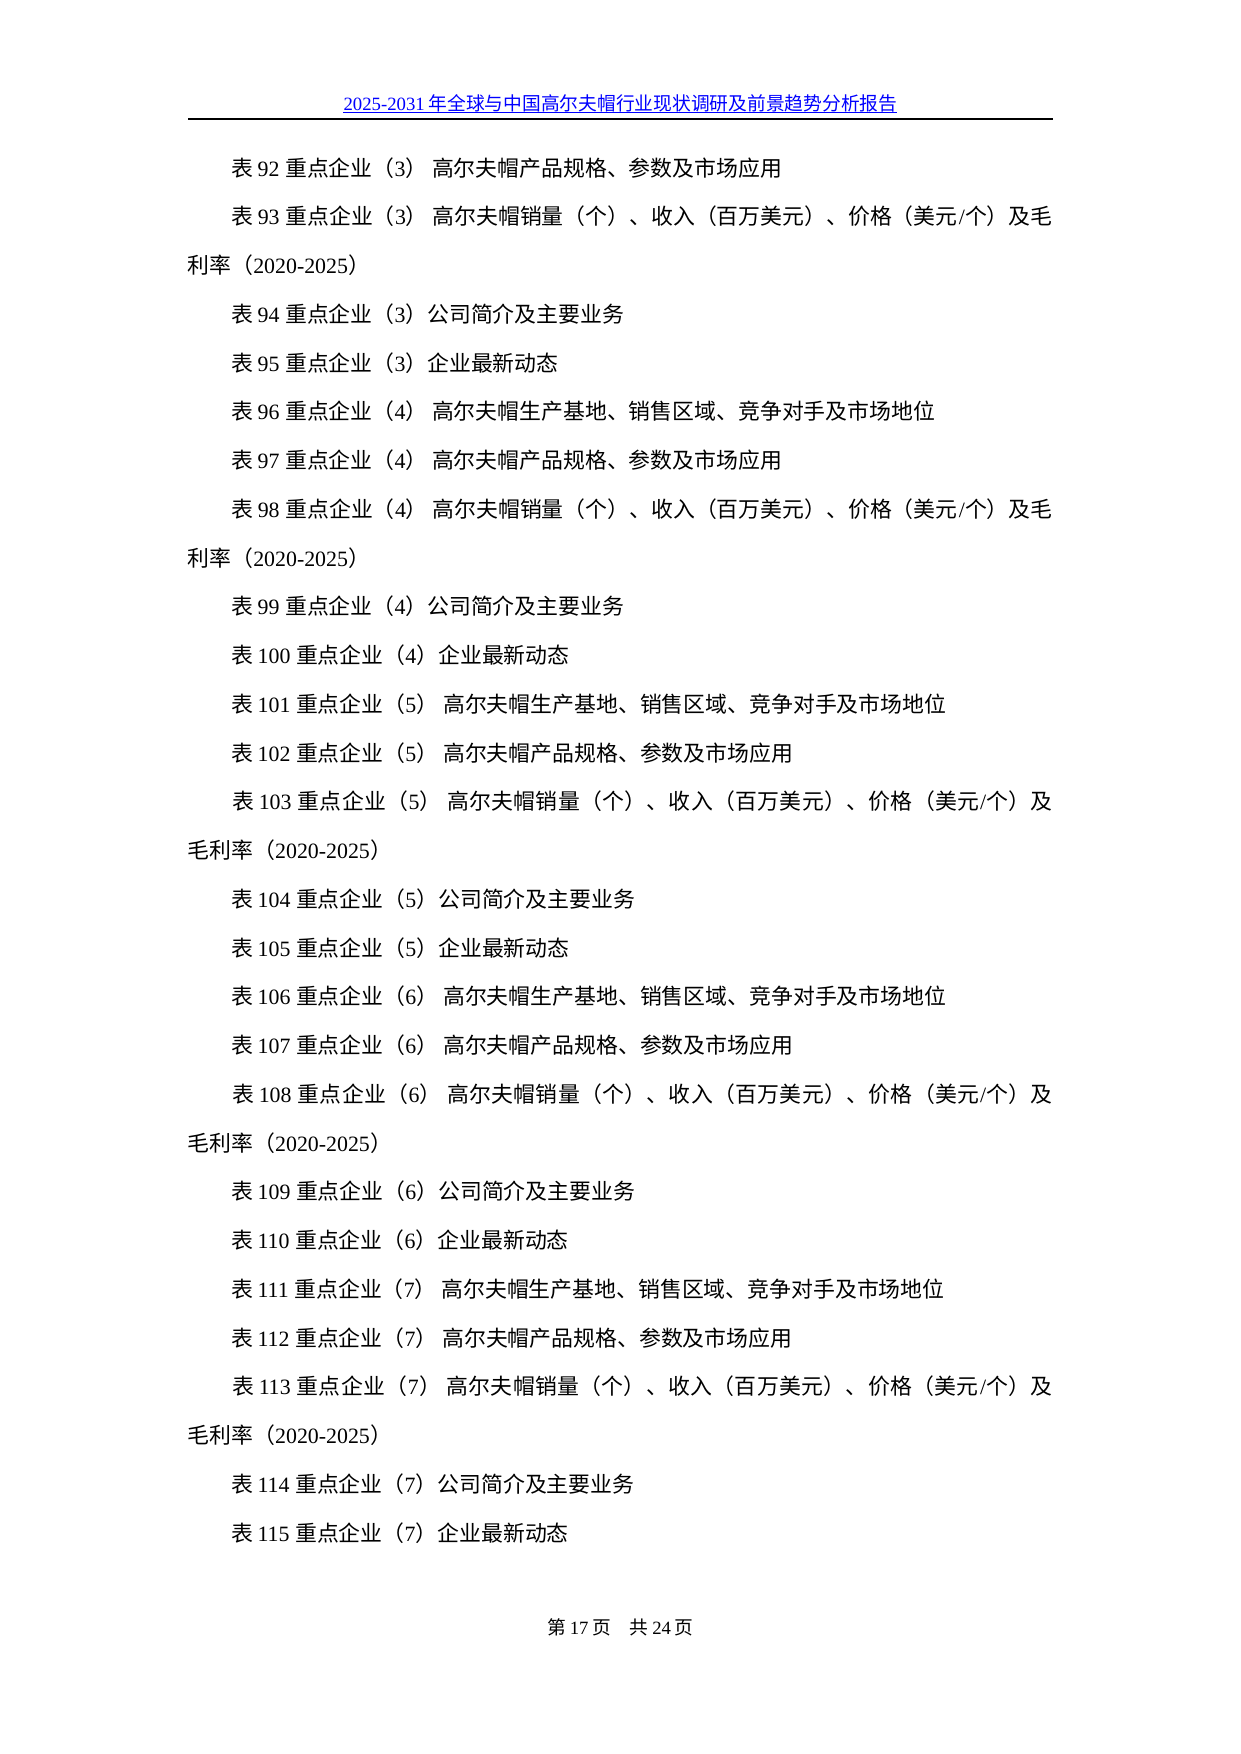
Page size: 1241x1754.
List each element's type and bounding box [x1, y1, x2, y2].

text [187, 150, 1053, 1548]
